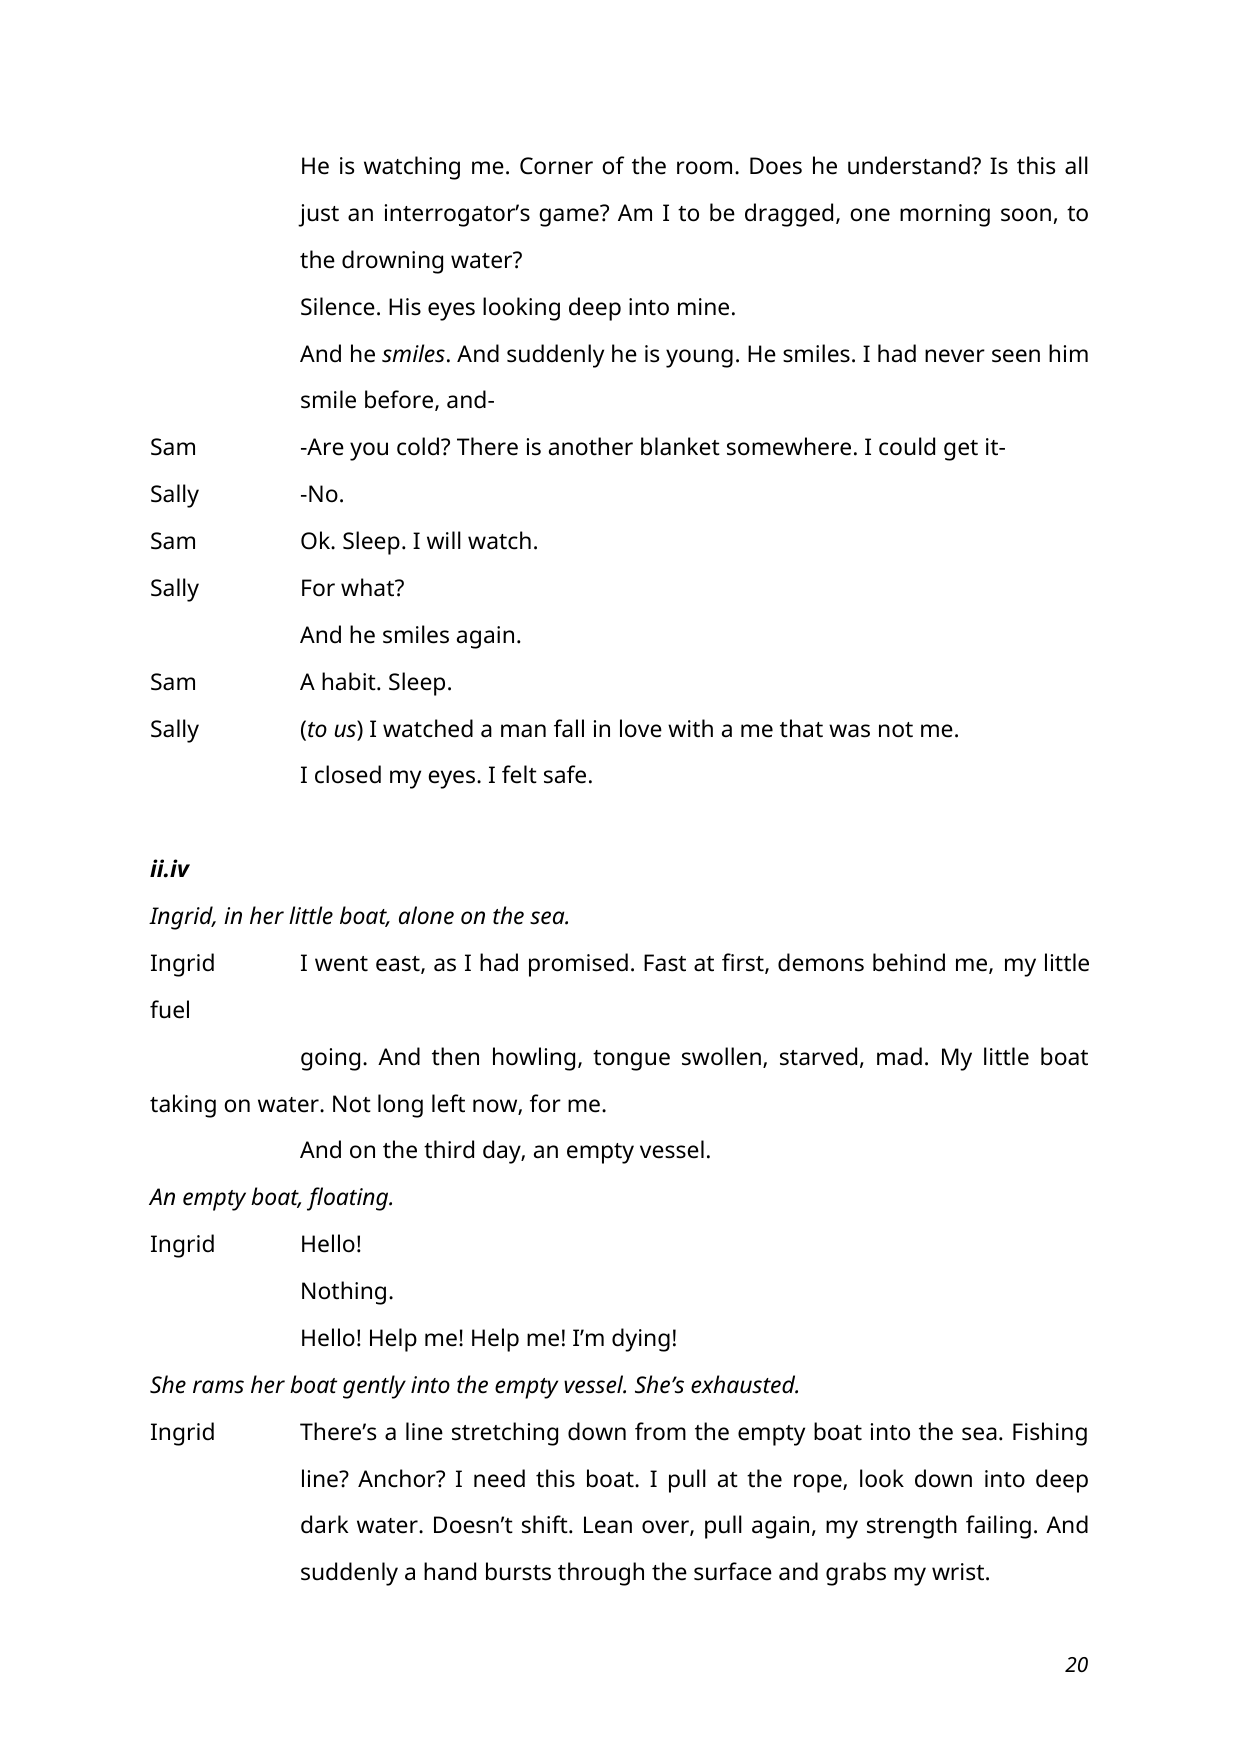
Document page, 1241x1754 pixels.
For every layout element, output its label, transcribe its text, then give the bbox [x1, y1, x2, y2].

text I closed my eyes. I felt safe. [150, 759, 1090, 791]
text Sally For what? [150, 572, 1090, 603]
text Sam A habit. Sleep. [150, 666, 1090, 697]
text He is watching me. Corner of the room. Does he understand? Is this all just an interrogator’s game? Am I to be dragged, one morning soon, to the drowning water? [300, 150, 1090, 275]
text Ingrid There’s a line stretching down from the empty boat into the sea. Fishing line? Anchor? I need this boat. I pull at the rope, look down into deep dark water. Doesn’t shift. Lean over, pull again, my strength failing. And suddenly a hand bursts through the surface and grabs my wrist. [150, 1416, 1090, 1587]
text going. And then howling, tongue swollen, starved, mad. My little boat taking on water. Not long left now, for me. [150, 1041, 1090, 1119]
text Sam Ok. Sleep. I will watch. [150, 525, 1090, 556]
text An empty boat, floating. [150, 1181, 1090, 1212]
text ii.iv [150, 853, 1090, 884]
text And he smiles again. [150, 619, 1090, 650]
text Silence. His eyes looking deep into mine. [300, 291, 1090, 322]
text Sam -Are you cold? There is another blanket somewhere. I could get it- [150, 431, 1090, 462]
text Ingrid I went east, as I had promised. Fast at first, demons behind me, my little fuel [150, 947, 1090, 1025]
text And he smiles. And suddenly he is young. He smiles. I had never seen him smile before, and- [300, 337, 1090, 416]
text Ingrid Hello! [150, 1228, 1090, 1259]
text Sally (to us) I watched a man fall in love with a me that was not me. [150, 712, 1090, 744]
text Sally -No. [150, 478, 1090, 509]
text Hello! Help me! Help me! I’m dying! [150, 1322, 1090, 1353]
text Ingrid, in her little boat, alone on the sea. [150, 900, 1090, 931]
text She rams her boat gently into the empty vessel. She’s exhausted. [150, 1369, 1090, 1400]
text And on the third day, an empty vessel. [300, 1134, 1090, 1166]
text Nothing. [150, 1275, 1090, 1306]
